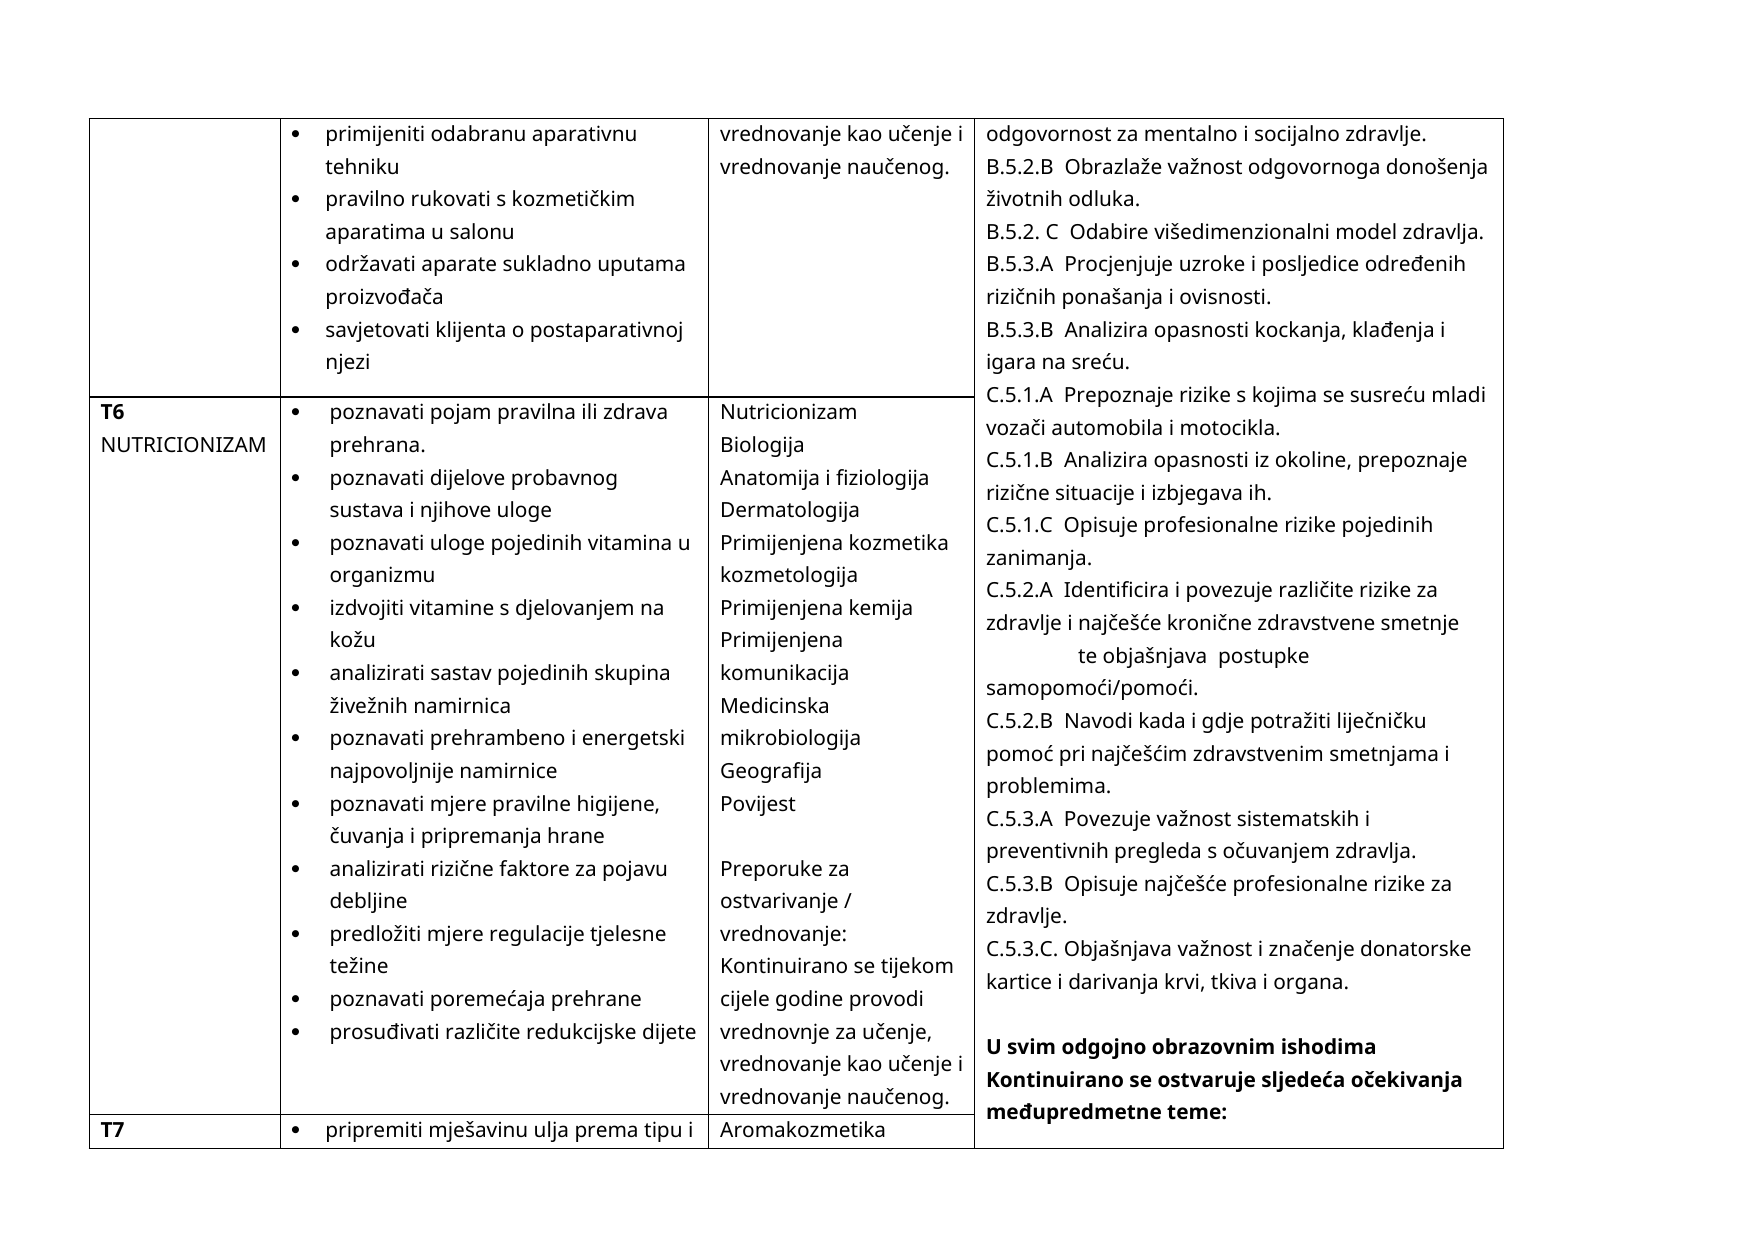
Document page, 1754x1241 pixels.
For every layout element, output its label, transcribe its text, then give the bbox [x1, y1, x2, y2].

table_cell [709, 119, 974, 396]
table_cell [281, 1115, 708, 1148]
table_cell poznavati pojam pravilna ili zdrava prehrana. poznavati dijelove probavnog sustava i njihove uloge poznavati uloge pojedinih vitamina u organizmu izdvojiti vitamine s djelovanjem na kožu analizirati sastav pojedinih skupina živežnih namirnica poznavati prehrambeno i energetski najpovoljnije namirnice poznavati mjere pravilne higijene, čuvanja i pripremanja hrane analizirati rizične faktore za pojavu debljine predložiti mjere regulacije tjelesne težine poznavati poremećaja prehrane prosuđivati različite redukcijske dijete [281, 398, 708, 1114]
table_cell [709, 1115, 974, 1148]
table_cell T7 AROMAKOZMETIKA [90, 1115, 280, 1148]
table_cell Nutricionizam Biologija Anatomija i fiziologija Dermatologija Primijenjena kozmetika kozmetologija Primijenjena kemija Primijenjena komunikacija Medicinska mikrobiologija Geografija Povijest Preporuke za ostvarivanje / vrednovanje: Kontinuirano se tijekom cijele godine provodi vrednovnje za učenje, vrednovanje kao učenje i vrednovanje naučenog. [709, 398, 974, 1114]
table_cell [281, 119, 708, 396]
table_cell T6 NUTRICIONIZAM [90, 398, 280, 1114]
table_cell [90, 119, 280, 396]
